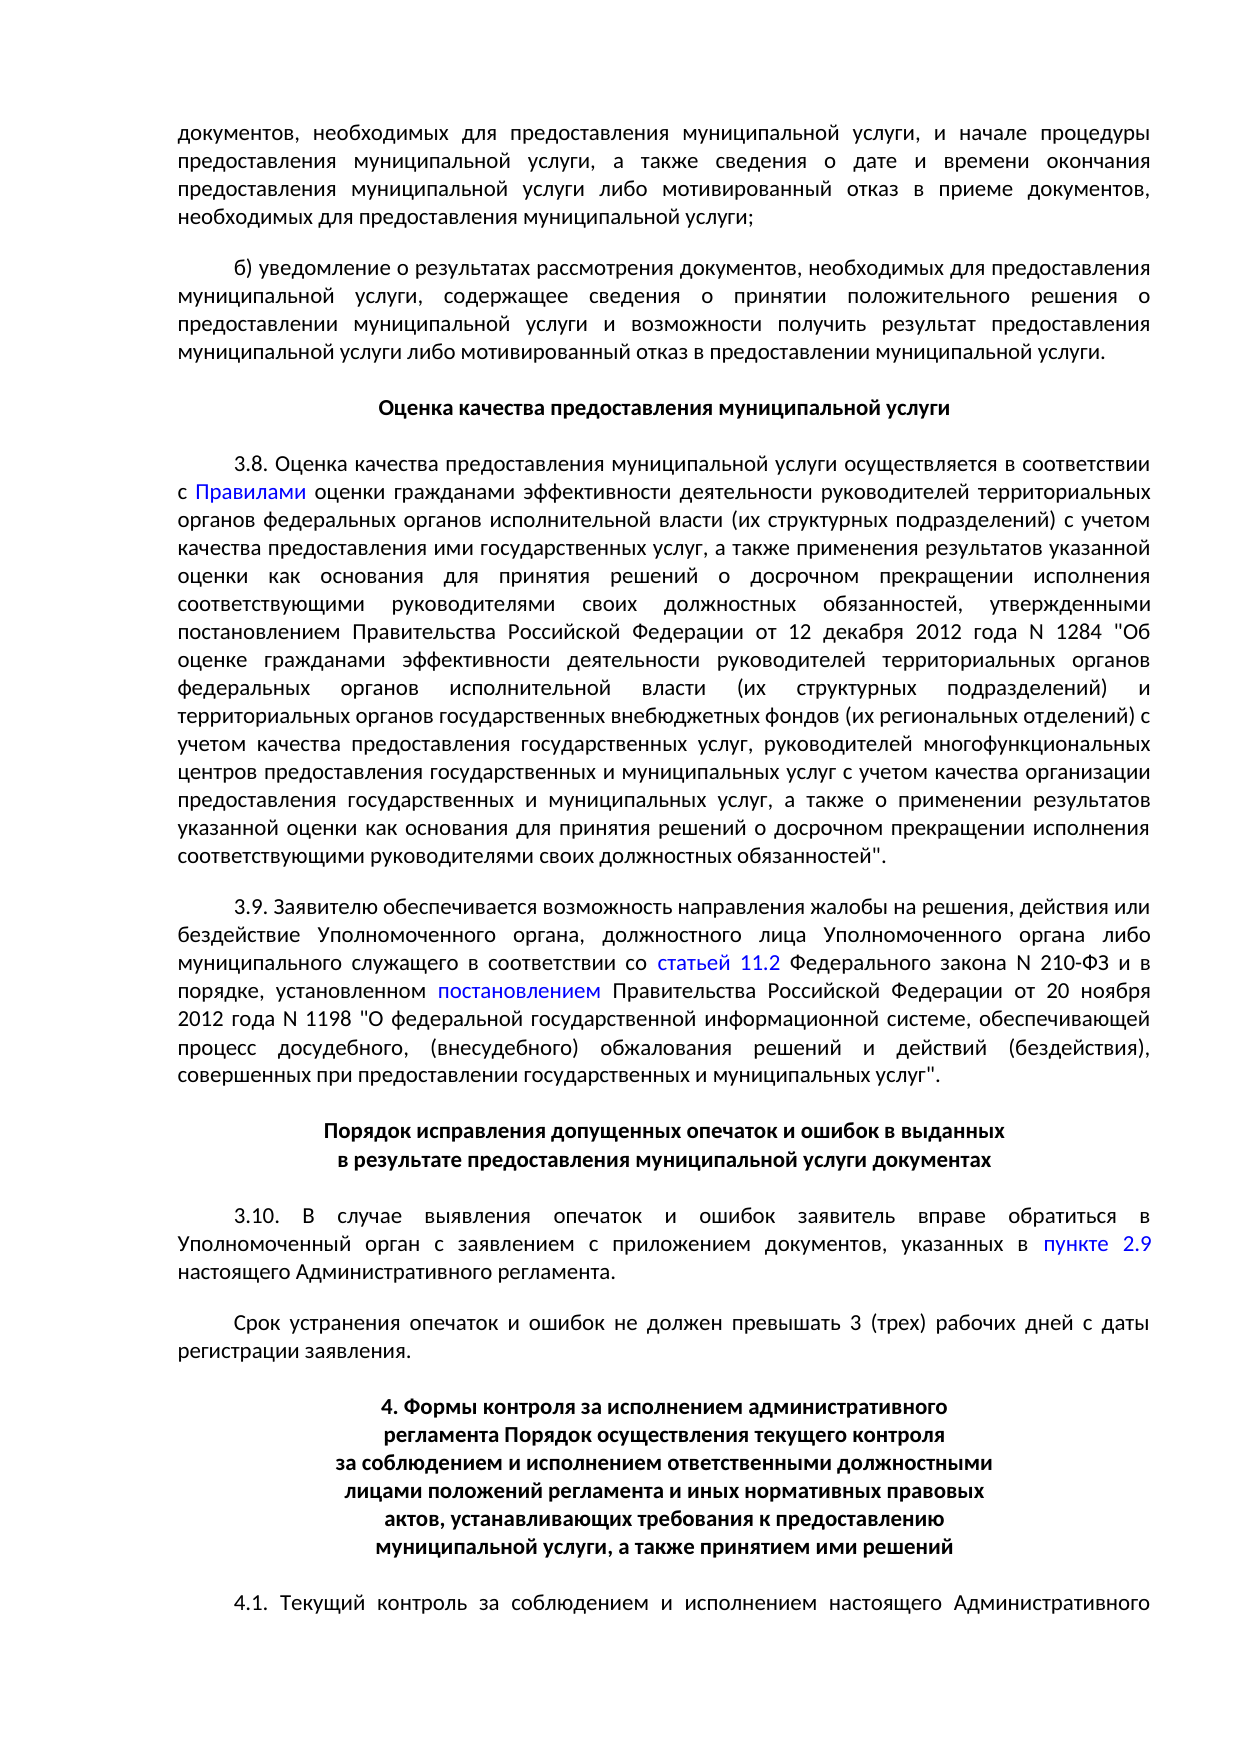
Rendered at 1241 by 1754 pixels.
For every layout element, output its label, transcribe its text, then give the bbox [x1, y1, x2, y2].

text б) уведомление о результатах рассмотрения документов, необходимых для предоставления муниципальной услуги, содержащее сведения о принятии положительного решения о предоставлении муниципальной услуги и возможности получить результат предоставления муниципальной услуги либо мотивированный отказ в предоставлении муниципальной услуги. [177, 253, 1152, 365]
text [177, 1588, 1152, 1616]
title Порядок исправления допущенных опечаток и ошибок в выданных [177, 1117, 1152, 1145]
title 4. Формы контроля за исполнением административного [177, 1392, 1152, 1420]
text 3.9. Заявителю обеспечивается возможность направления жалобы на решения, действия или бездействие Уполномоченного органа, должностного лица Уполномоченного органа либо муниципального служащего в соответствии со статьей 11.2 Федерального закона N 210-ФЗ и в порядке, установленном постановлением Правительства Российской Федерации от 20 ноября 2012 года N 1198 "О федеральной государственной информационной системе, обеспечивающей процесс досудебного, (внесудебного) обжалования решений и действий (бездействия), совершенных при предоставлении государственных и муниципальных услуг". [177, 892, 1152, 1089]
title за соблюдением и исполнением ответственными должностными [177, 1448, 1152, 1476]
title регламента Порядок осуществления текущего контроля [177, 1420, 1152, 1448]
title актов, устанавливающих требования к предоставлению [177, 1504, 1152, 1532]
title в результате предоставления муниципальной услуги документах [177, 1145, 1152, 1173]
text 3.8. Оценка качества предоставления муниципальной услуги осуществляется в соответствии с Правилами оценки гражданами эффективности деятельности руководителей территориальных органов федеральных органов исполнительной власти (их структурных подразделений) с учетом качества предоставления ими государственных услуг, а также применения результатов указанной оценки как основания для принятия решений о досрочном прекращении исполнения соответствующими руководителями своих должностных обязанностей, утвержденными постановлением Правительства Российской Федерации от 12 декабря 2012 года N 1284 "Об оценке гражданами эффективности деятельности руководителей территориальных органов федеральных органов исполнительной власти (их структурных подразделений) и территориальных органов государственных внебюджетных фондов (их региональных отделений) с учетом качества предоставления государственных услуг, руководителей многофункциональных центров предоставления государственных и муниципальных услуг с учетом качества организации предоставления государственных и муниципальных услуг, а также о применении результатов указанной оценки как основания для принятия решений о досрочном прекращении исполнения соответствующими руководителями своих должностных обязанностей". [177, 449, 1152, 869]
text Срок устранения опечаток и ошибок не должен превышать 3 (трех) рабочих дней с даты регистрации заявления. [177, 1308, 1152, 1364]
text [177, 118, 1152, 230]
text 3.10. В случае выявления опечаток и ошибок заявитель вправе обратиться в Уполномоченный орган с заявлением с приложением документов, указанных в пункте 2.9 настоящего Административного регламента. [177, 1201, 1152, 1285]
title лицами положений регламента и иных нормативных правовых [177, 1476, 1152, 1504]
title Оценка качества предоставления муниципальной услуги [177, 393, 1152, 421]
title муниципальной услуги, а также принятием ими решений [177, 1532, 1152, 1560]
